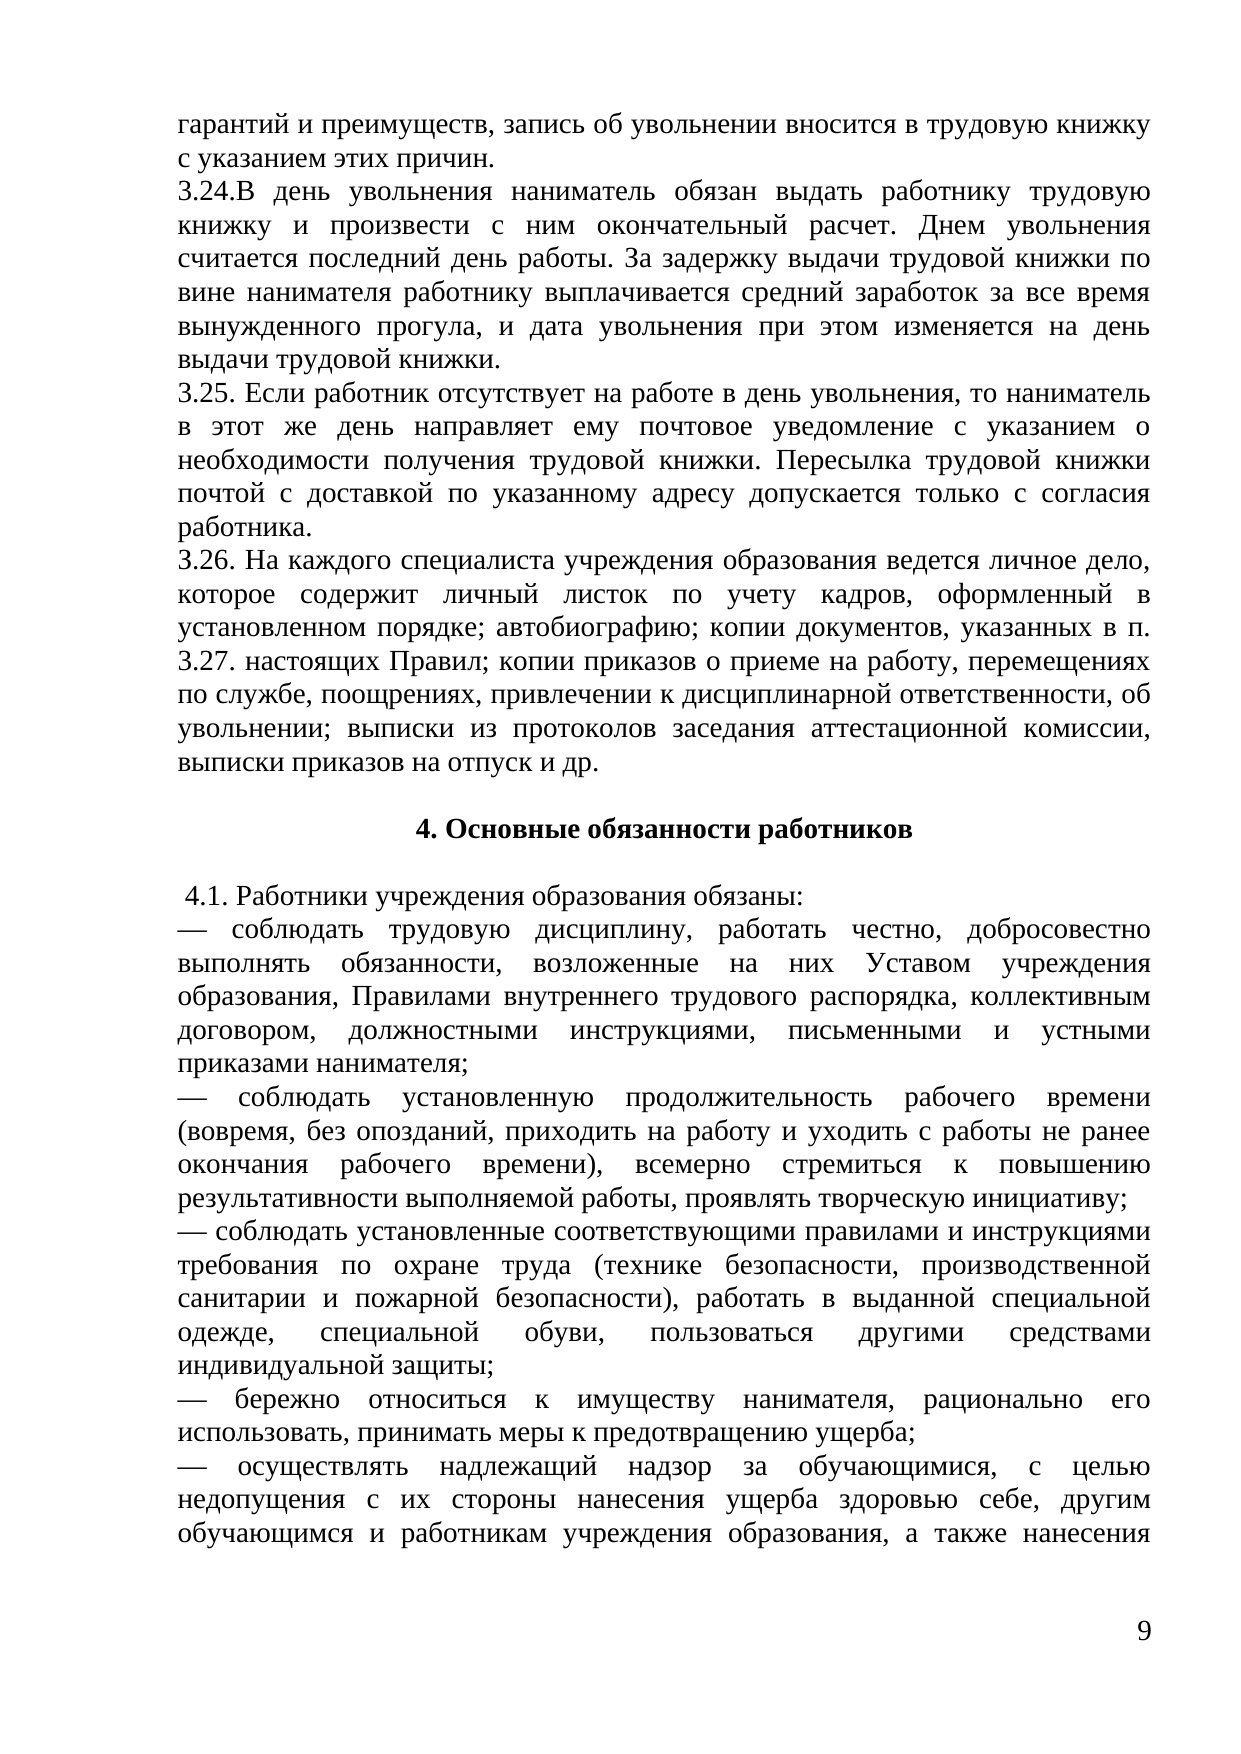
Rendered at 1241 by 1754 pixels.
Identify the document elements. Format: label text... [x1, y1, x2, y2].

text — бережно относиться к имуществу нанимателя, рационально его использовать, принимать меры к предотвращению ущерба; [177, 1381, 1152, 1448]
text 4. Основные обязанности работников [177, 811, 1152, 844]
text — соблюдать установленные соответствующими правилами и инструкциями требования по охране труда (технике безопасности, производственной санитарии и пожарной безопасности), работать в выданной специальной одежде, специальной обуви, пользоваться другими средствами индивидуальной защиты; [177, 1213, 1152, 1381]
text 3.25. Если работник отсутствует на работе в день увольнения, то наниматель в этот же день направляет ему почтовое уведомление с указанием о необходимости получения трудовой книжки. Пересылка трудовой книжки почтой с доставкой по указанному адресу допускается только с согласия работника. [177, 375, 1152, 542]
text 4.1. Работники учреждения образования обязаны: [177, 878, 1152, 911]
text 3.24.В день увольнения наниматель обязан выдать работнику трудовую книжку и произвести с ним окончательный расчет. Днем увольнения считается последний день работы. За задержку выдачи трудовой книжки по вине нанимателя работнику выплачивается средний заработок за все время вынужденного прогула, и дата увольнения при этом изменяется на день выдачи трудовой книжки. [177, 173, 1152, 375]
text З.26. На каждого специалиста учреждения образования ведется личное дело, которое содержит личный листок по учету кадров, оформленный в установленном порядке; автобиографию; копии документов, указанных в п. 3.27. настоящих Правил; копии приказов о приеме на работу, перемещениях по службе, поощрениях, привлечении к дисциплинарной ответственности, об увольнении; выписки из протоколов заседания аттестационной комиссии, выписки приказов на отпуск и др. [177, 542, 1152, 777]
text — соблюдать установленную продолжительность рабочего времени (вовремя, без опозданий, приходить на работу и уходить с работы не ранее окончания рабочего времени), всемерно стремиться к повышению результативности выполняемой работы, проявлять творческую инициативу; [177, 1079, 1152, 1213]
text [177, 106, 1152, 173]
text — соблюдать трудовую дисциплину, работать честно, добросовестно выполнять обязанности, возложенные на них Уставом учреждения образования, Правилами внутреннего трудового распорядка, коллективным договором, должностными инструкциями, письменными и устными приказами нанимателя; [177, 911, 1152, 1079]
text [177, 1448, 1152, 1549]
